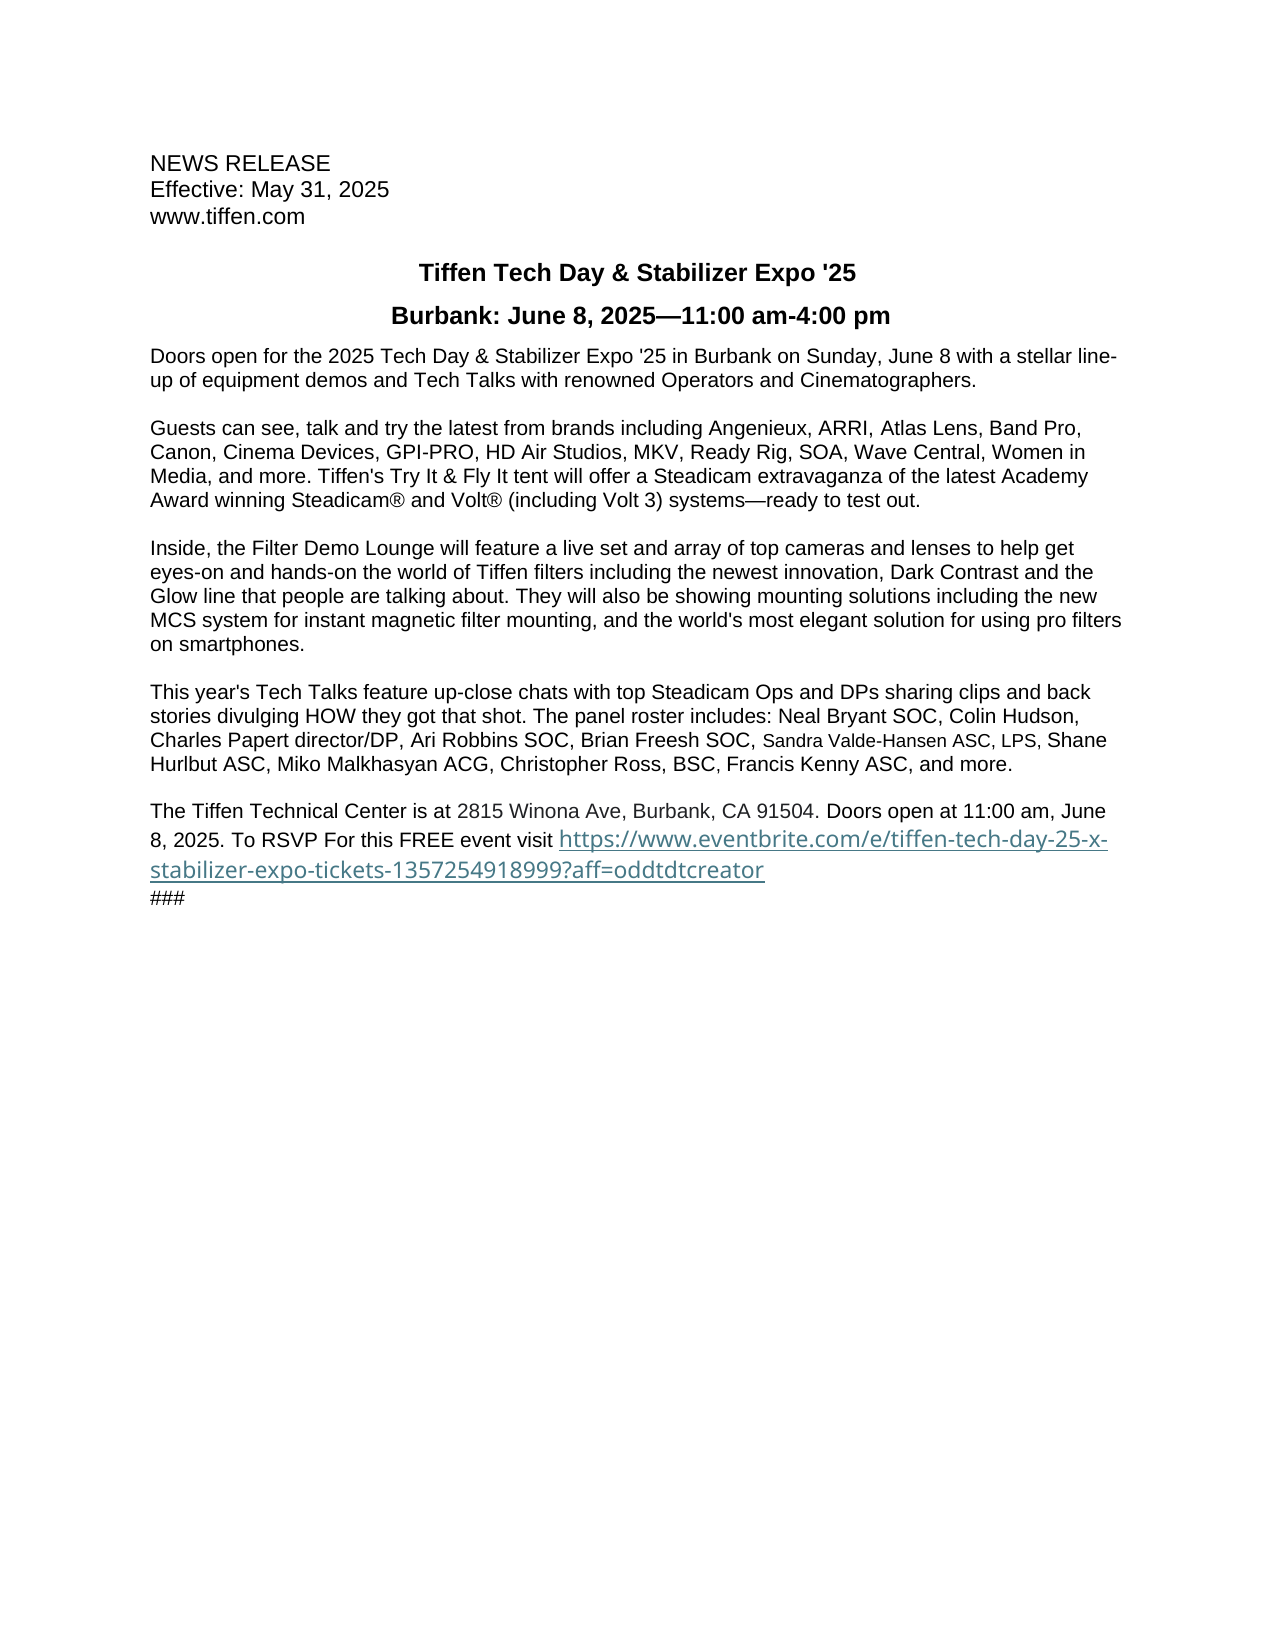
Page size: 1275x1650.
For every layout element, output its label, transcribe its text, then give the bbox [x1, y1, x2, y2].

text ### [150, 886, 1125, 910]
text Tiffen Tech Day & Stabilizer Expo '25 [150, 258, 1125, 287]
text Burbank: June 8, 2025—11:00 am-4:00 pm [150, 301, 1125, 330]
text NEWS RELEASE [150, 150, 1125, 176]
text Inside, the Filter Demo Lounge will feature a live set and array of top cameras and lenses to help get eyes-on and hands-on the world of Tiffen filters including the newest innovation, Dark Contrast and the Glow line that people are talking about. They will also be showing mounting solutions including the new MCS system for instant magnetic filter mounting, and the world's most elegant solution for using pro filters on smartphones. [150, 536, 1125, 656]
text Guests can see, talk and try the latest from brands including Angenieux, ARRI, Atlas Lens, Band Pro, Canon, Cinema Devices, GPI-PRO, HD Air Studios, MKV, Ready Rig, SOA, Wave Central, Women in Media, and more. Tiffen's Try It & Fly It tent will offer a Steadicam extravaganza of the latest Academy Award winning Steadicam® and Volt® (including Volt 3) systems—ready to test out. [150, 416, 1125, 512]
text This year's Tech Talks feature up-close chats with top Steadicam Ops and DPs sharing clips and back stories divulging HOW they got that shot. The panel roster includes: Neal Bryant SOC, Colin Hudson, Charles Papert director/DP, Ari Robbins SOC, Brian Freesh SOC, Sandra Valde-Hansen ASC, LPS, Shane Hurlbut ASC, Miko Malkhasyan ACG, Christopher Ross, BSC, Francis Kenny ASC, and more. [150, 679, 1125, 775]
text Doors open for the 2025 Tech Day & Stabilizer Expo '25 in Burbank on Sunday, June 8 with a stellar line-up of equipment demos and Tech Talks with renowned Operators and Cinematographers. [150, 344, 1125, 392]
text Effective: May 31, 2025 [150, 176, 1125, 203]
text The Tiffen Technical Center is at 2815 Winona Ave, Burbank, CA 91504. Doors open at 11:00 am, June 8, 2025. To RSVP For this FREE event visit https://www.eventbrite.com/e/tiffen-tech-day-25-x-stabilizer-expo-tickets-1357254918999?aff=oddtdtcreator [150, 799, 1125, 886]
text www.tiffen.com [150, 203, 1125, 229]
